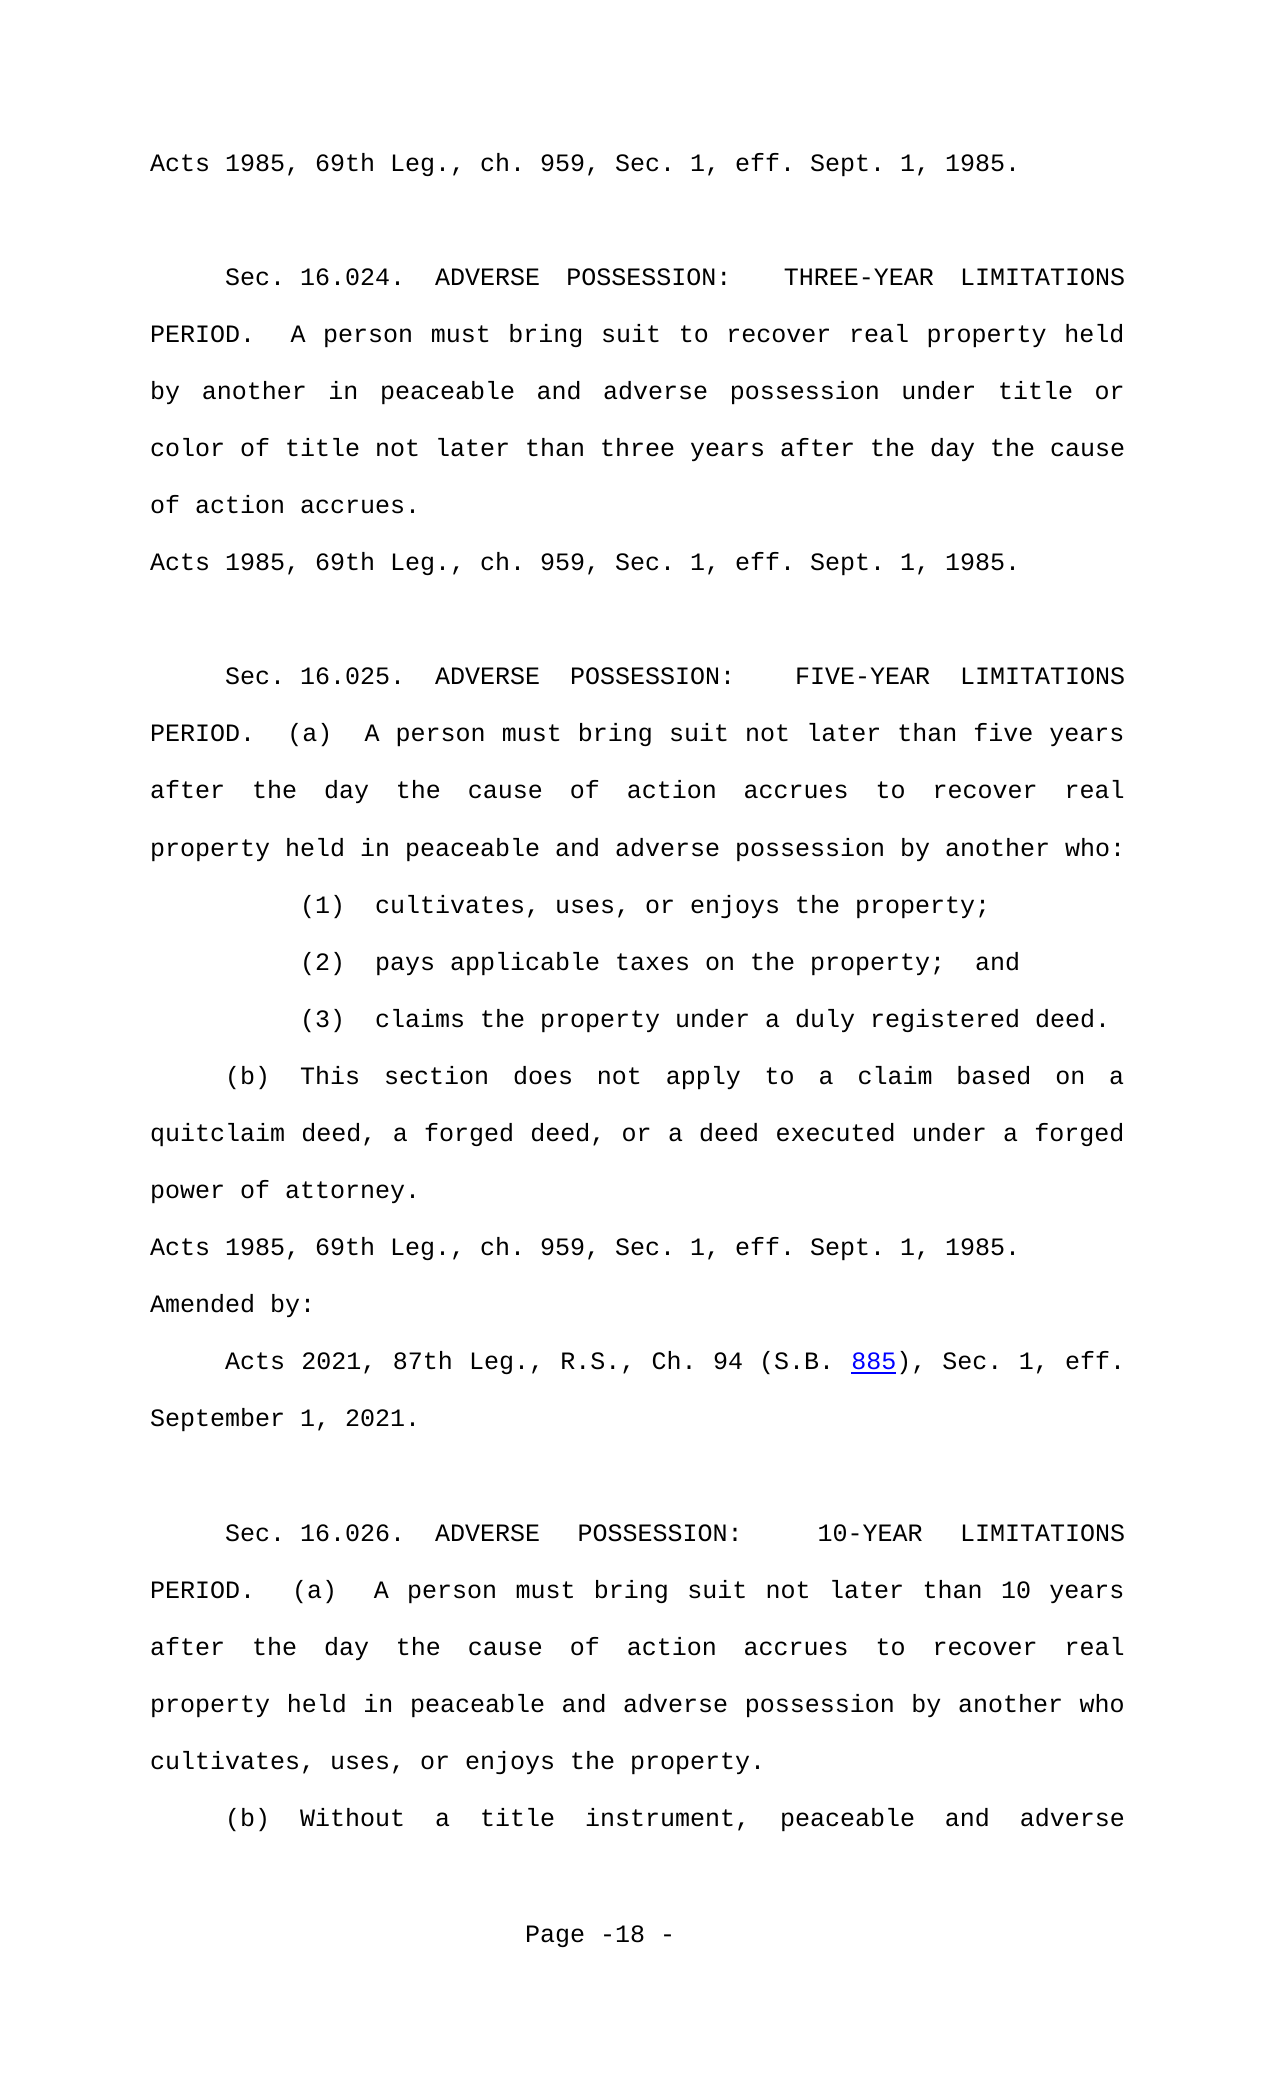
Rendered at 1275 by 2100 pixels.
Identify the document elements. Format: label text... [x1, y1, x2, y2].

text Acts 1985, 69th Leg., ch. 959, Sec. 1, eff. Sept. 1, 1985. [150, 150, 1125, 178]
text (3) claims the property under a duly registered deed. [150, 1006, 1125, 1035]
text Sec. 16.026. ADVERSE POSSESSION: 10-YEAR LIMITATIONS PERIOD. (a) A person must bring suit not later than 10 years after the day the cause of action accrues to recover real property held in peaceable and adverse possession by another who cultivates, uses, or enjoys the property. [150, 1520, 1125, 1777]
text (b) This section does not apply to a claim based on a quitclaim deed, a forged deed, or a deed executed under a forged power of attorney. [150, 1063, 1125, 1206]
text (2) pays applicable taxes on the property; and [150, 949, 1125, 978]
text Acts 1985, 69th Leg., ch. 959, Sec. 1, eff. Sept. 1, 1985. [150, 549, 1125, 578]
text Sec. 16.024. ADVERSE POSSESSION: THREE-YEAR LIMITATIONS PERIOD. A person must bring suit to recover real property held by another in peaceable and adverse possession under title or color of title not later than three years after the day the cause of action accrues. [150, 264, 1125, 521]
text Amended by: [150, 1292, 1125, 1320]
text Acts 2021, 87th Leg., R.S., Ch. 94 (S.B. 885), Sec. 1, eff. September 1, 2021. [150, 1349, 1125, 1434]
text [150, 1805, 1125, 1834]
text (1) cultivates, uses, or enjoys the property; [150, 892, 1125, 921]
text Sec. 16.025. ADVERSE POSSESSION: FIVE-YEAR LIMITATIONS PERIOD. (a) A person must bring suit not later than five years after the day the cause of action accrues to recover real property held in peaceable and adverse possession by another who: [150, 664, 1125, 863]
text Acts 1985, 69th Leg., ch. 959, Sec. 1, eff. Sept. 1, 1985. [150, 1234, 1125, 1263]
